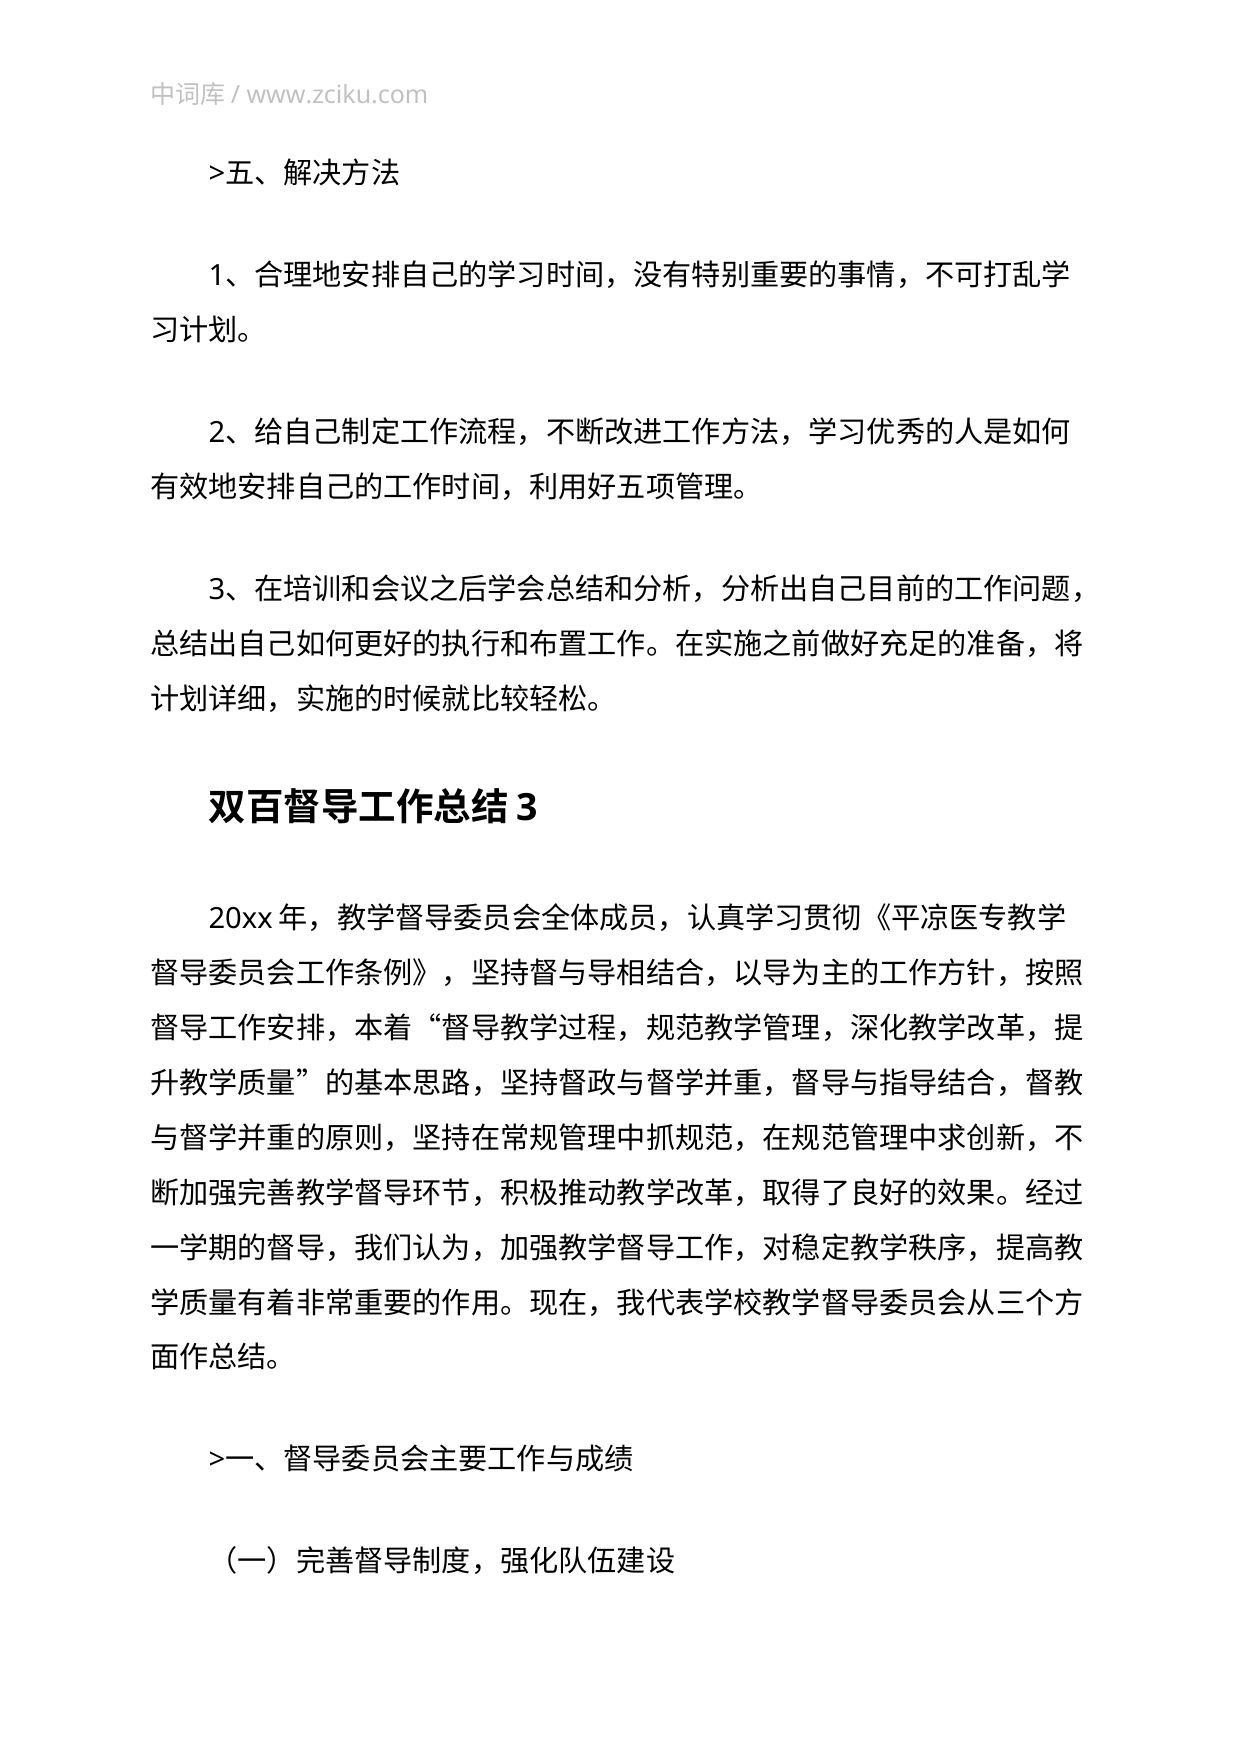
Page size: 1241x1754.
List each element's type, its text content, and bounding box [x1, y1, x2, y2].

text 2、给自己制定工作流程，不断改进工作方法，学习优秀的人是如何有效地安排自己的工作时间，利用好五项管理。 [150, 409, 1090, 506]
text 1、合理地安排自己的学习时间，没有特别重要的事情，不可打乱学习计划。 [150, 252, 1090, 349]
text >五、解决方法 [150, 150, 1090, 192]
text 3、在培训和会议之后学会总结和分析，分析出自己目前的工作问题，总结出自己如何更好的执行和布置工作。在实施之前做好充足的准备，将计划详细，实施的时候就比较轻松。 [150, 566, 1090, 718]
text 双百督导工作总结3 [150, 777, 1090, 832]
text >一、督导委员会主要工作与成绩 [150, 1436, 1090, 1478]
text 20xx年，教学督导委员会全体成员，认真学习贯彻《平凉医专教学督导委员会工作条例》，坚持督与导相结合，以导为主的工作方针，按照督导工作安排，本着“督导教学过程，规范教学管理，深化教学改革，提升教学质量”的基本思路，坚持督政与督学并重，督导与指导结合，督教与督学并重的原则，坚持在常规管理中抓规范，在规范管理中求创新，不断加强完善教学督导环节，积极推动教学改革，取得了良好的效果。经过一学期的督导，我们认为，加强教学督导工作，对稳定教学秩序，提高教学质量有着非常重要的作用。现在，我代表学校教学督导委员会从三个方面作总结。 [150, 895, 1090, 1376]
text （一）完善督导制度，强化队伍建设 [150, 1538, 1090, 1580]
